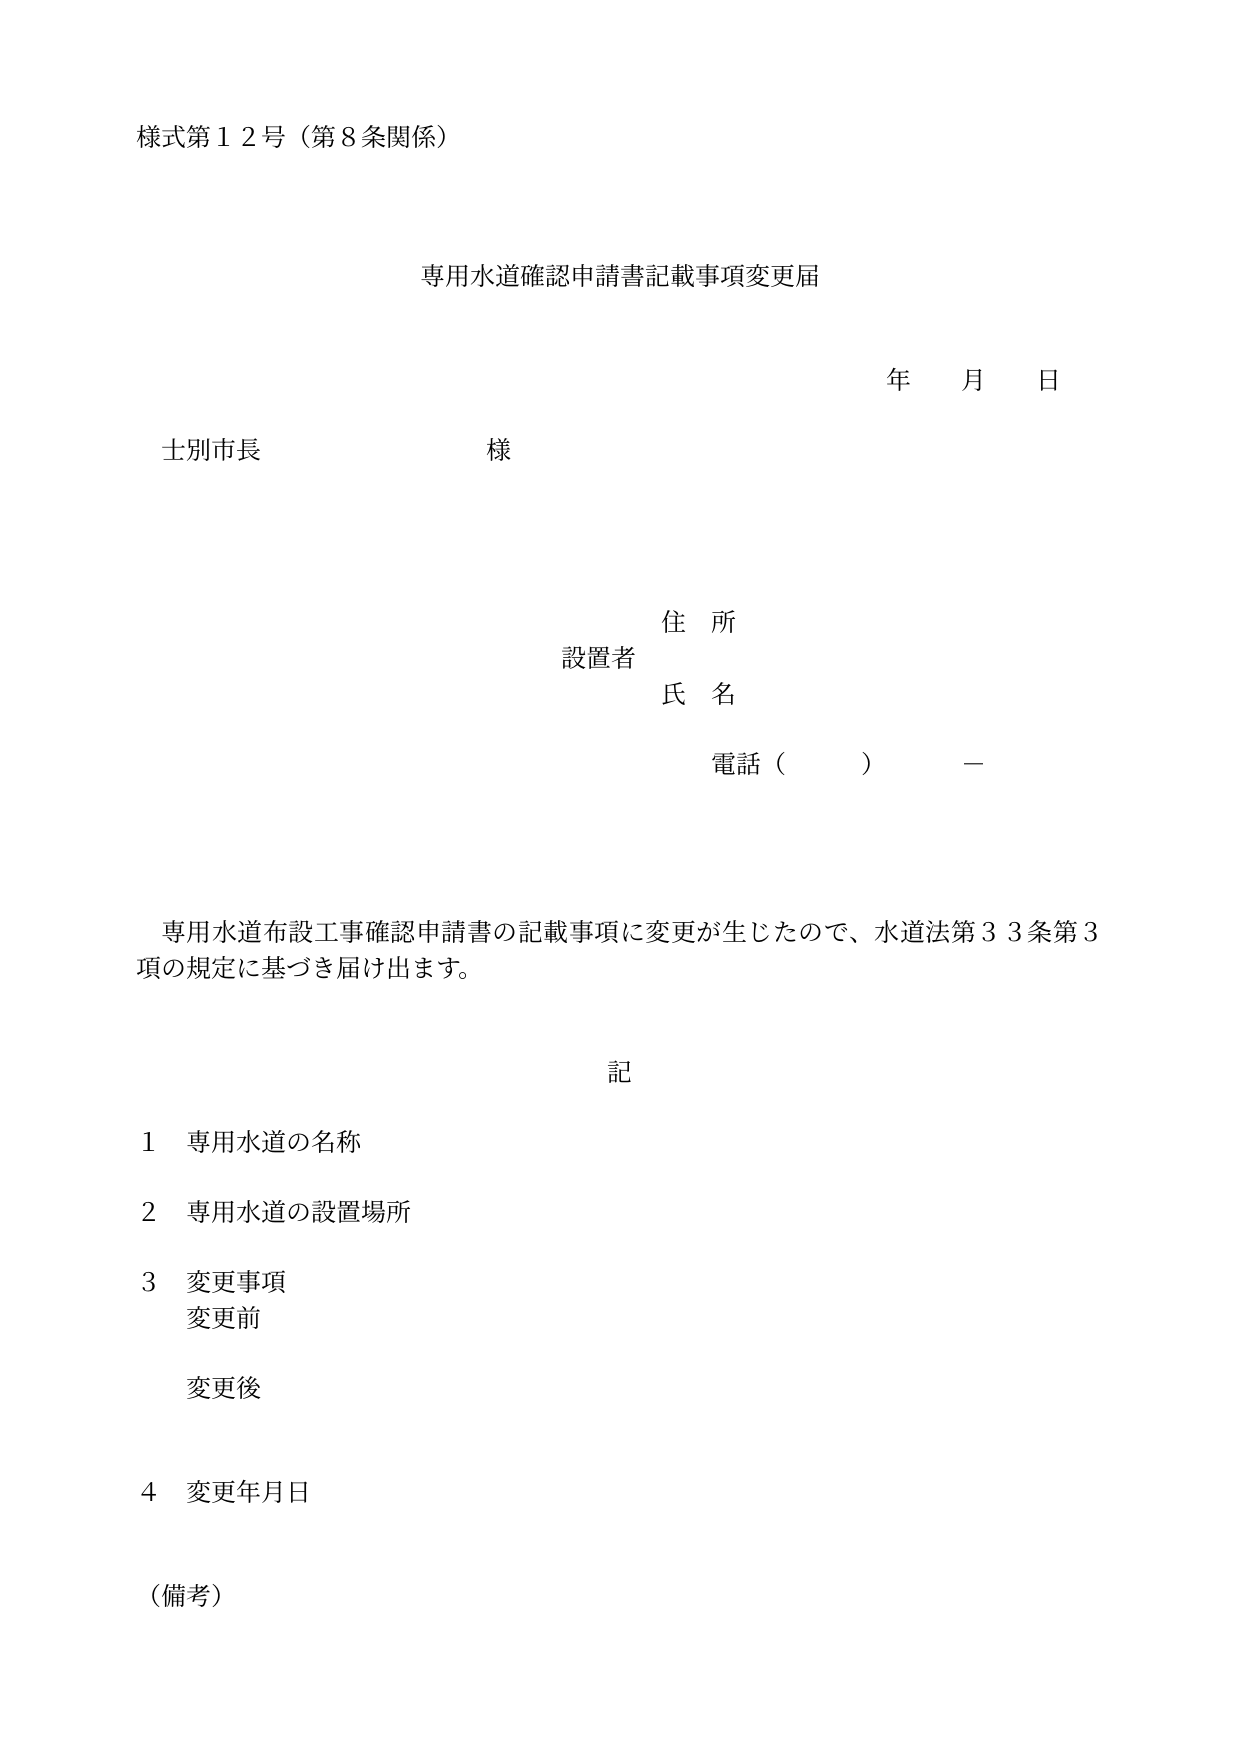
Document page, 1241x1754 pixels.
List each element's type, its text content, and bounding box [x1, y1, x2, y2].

text ２ 専用水道の設置場所 [136, 1192, 1104, 1228]
text 電話（ ） － [136, 744, 1104, 780]
text 氏 名 [136, 674, 1104, 710]
subtitle 記 [136, 1052, 1104, 1088]
text （備考） [136, 1576, 1104, 1612]
text ４ 変更年月日 [136, 1472, 1104, 1508]
text 住 所 [136, 602, 776, 638]
text ３ 変更事項 [136, 1262, 1104, 1298]
text 変更後 [136, 1368, 1104, 1404]
text 士別市長 様 [136, 430, 1104, 466]
text 様式第１２号（第８条関係） [136, 118, 1104, 154]
text 年 月 日 [136, 360, 1061, 396]
text 設置者 [136, 638, 732, 674]
text 専用水道確認申請書記載事項変更届 [136, 256, 1104, 292]
text １ 専用水道の名称 [136, 1122, 1104, 1158]
text 変更前 [136, 1298, 1104, 1334]
text 専用水道布設工事確認申請書の記載事項に変更が生じたので、水道法第３３条第３項の規定に基づき届け出ます。 [136, 912, 1104, 984]
